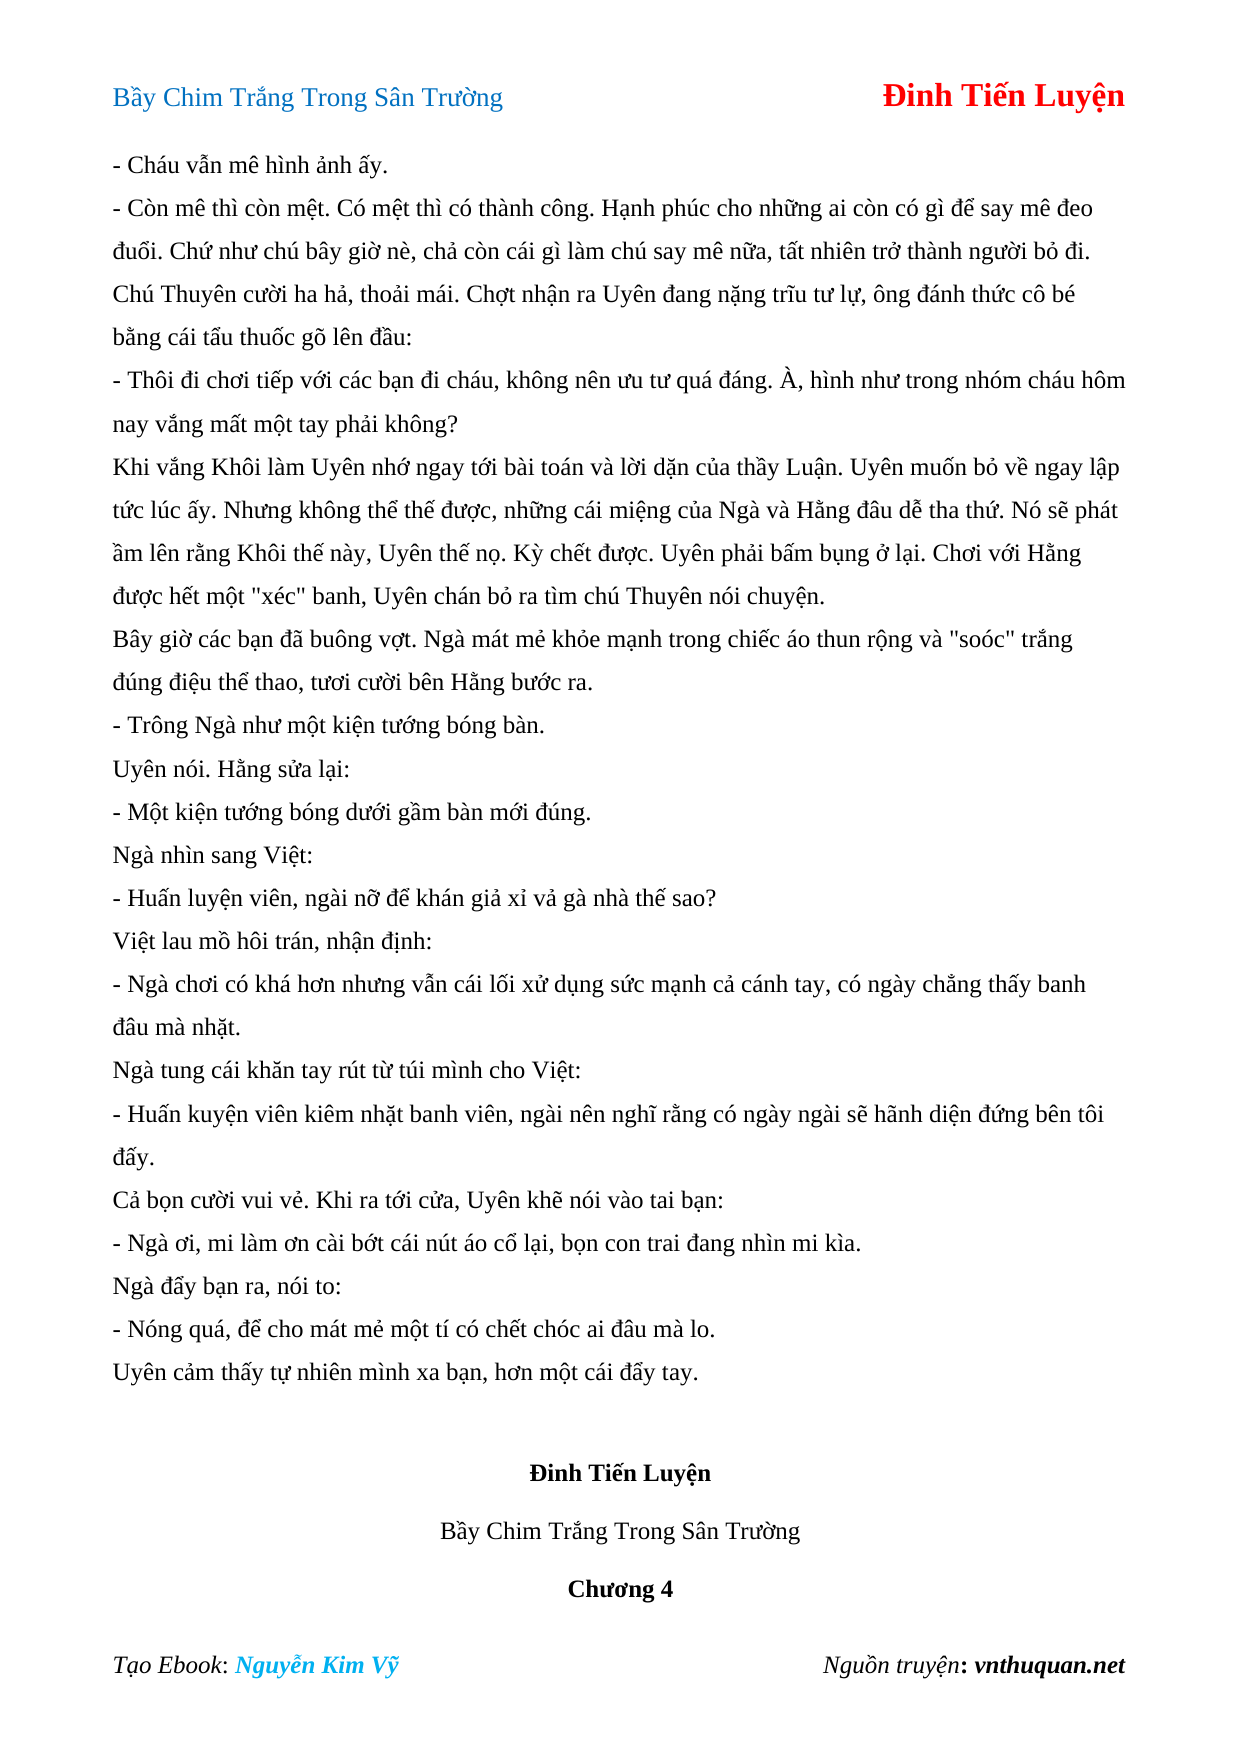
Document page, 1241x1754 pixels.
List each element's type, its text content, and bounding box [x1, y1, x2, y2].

text Bầy Chim Trắng Trong Sân Trường [112, 1516, 1128, 1545]
text Chương 4 [112, 1574, 1128, 1603]
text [112, 150, 1128, 1386]
text Đinh Tiến Luyện [112, 1458, 1128, 1487]
